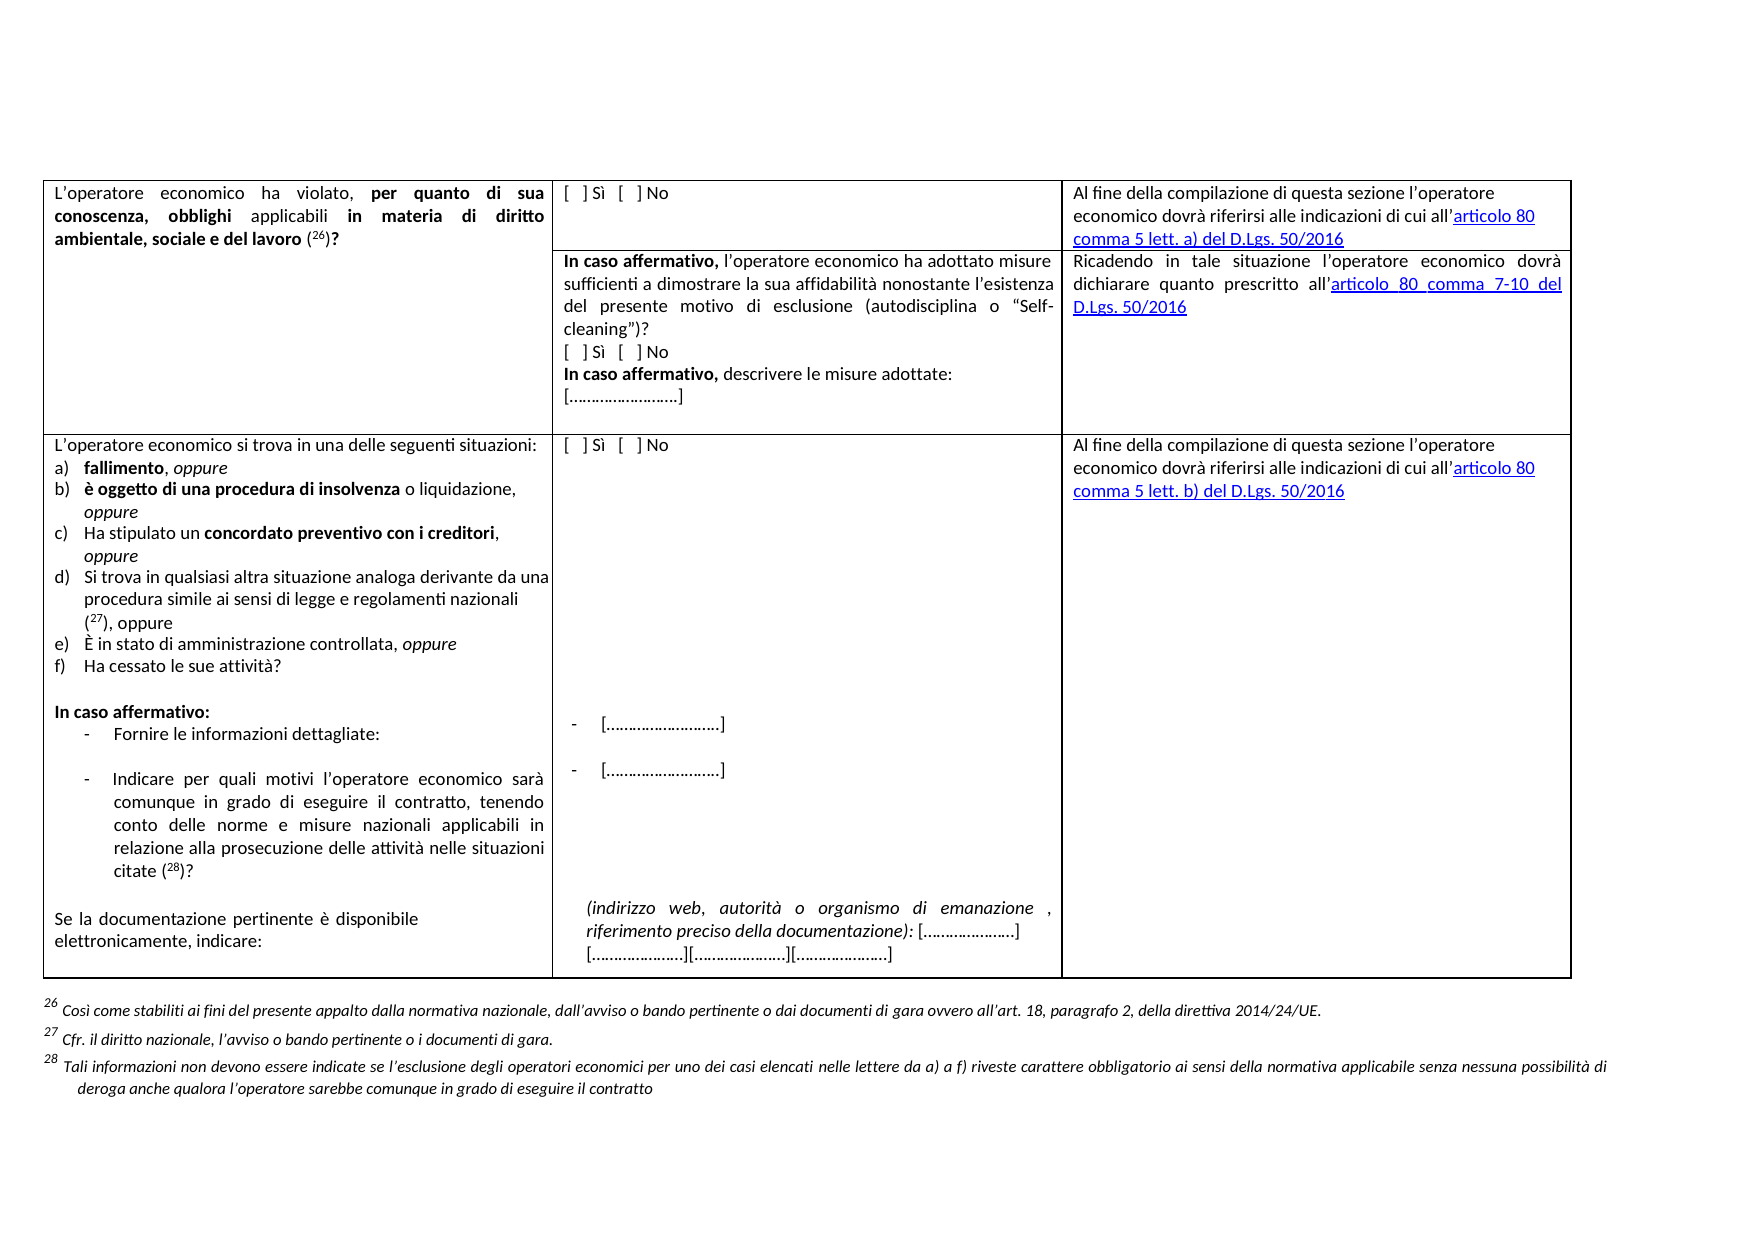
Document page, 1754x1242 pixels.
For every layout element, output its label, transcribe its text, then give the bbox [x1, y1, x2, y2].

table_cell Al fine della compilazione di questa sezione l’operatore economico dovrà riferirsi alle indicazioni di cui all’articolo 80 comma 5 lett. b) del D.Lgs. 50/2016 [1063, 435, 1570, 977]
text 27 Cfr. il diritto nazionale, l’avviso o bando pertinente o i documenti di gara. [44, 1024, 1639, 1050]
table_cell [ ] Sì [ ] No - [……………………..] - [……………………..] (indirizzo web, autorità o organismo di emanazione , riferimento preciso della documentazione): […………………][…………………][…………………][…………………] [553, 435, 1061, 977]
table_cell In caso affermativo, l’operatore economico ha adottato misure sufficienti a dimostrare la sua affidabilità nonostante l’esistenza del presente motivo di esclusione (autodisciplina o “Self- cleaning”)? [ ] Sì [ ] No In caso affermativo, descrivere le misure adottate: […………………….] [553, 251, 1061, 434]
table_header L’operatore economico ha violato, per quanto di sua conoscenza, obblighi applicabili in materia di diritto ambientale, sociale e del lavoro (26)? [44, 181, 552, 434]
table_cell Ricadendo in tale situazione l’operatore economico dovrà dichiarare quanto prescritto all’articolo 80 comma 7-10 del D.Lgs. 50/2016 [1063, 251, 1570, 434]
table_cell L’operatore economico si trova in una delle seguenti situazioni: a) fallimento, oppure b) è oggetto di una procedura di insolvenza o liquidazione, oppure c) Ha stipulato un concordato preventivo con i creditori, oppure d) Si trova in qualsiasi altra situazione analoga derivante da una procedura simile ai sensi di legge e regolamenti nazionali (27), oppure e) È in stato di amministrazione controllata, oppure f) Ha cessato le sue attività? In caso affermativo: - Fornire le informazioni dettagliate: - Indicare per quali motivi l’operatore economico sarà comunque in grado di eseguire il contratto, tenendo conto delle norme e misure nazionali applicabili in relazione alla prosecuzione delle attività nelle situazioni citate (28)? Se la documentazione pertinente è disponibile elettronicamente, indicare: [44, 435, 552, 977]
table_header [ ] Sì [ ] No [553, 181, 1061, 249]
table_header Al fine della compilazione di questa sezione l’operatore economico dovrà riferirsi alle indicazioni di cui all’articolo 80 comma 5 lett. a) del D.Lgs. 50/2016 [1063, 181, 1570, 249]
text 28 Tali informazioni non devono essere indicate se l’esclusione degli operatori economici per uno dei casi elencati nelle lettere da a) a f) riveste carattere obbligatorio ai sensi della normativa applicabile senza nessuna possibilità di [44, 1051, 1639, 1077]
text 26 Così come stabiliti ai fini del presente appalto dalla normativa nazionale, dall’avviso o bando pertinente o dai documenti di gara ovvero all’art. 18, paragrafo 2, della direttiva 2014/24/UE. [44, 994, 1639, 1020]
text deroga anche qualora l’operatore sarebbe comunque in grado di eseguire il contratto [74, 1078, 1639, 1098]
